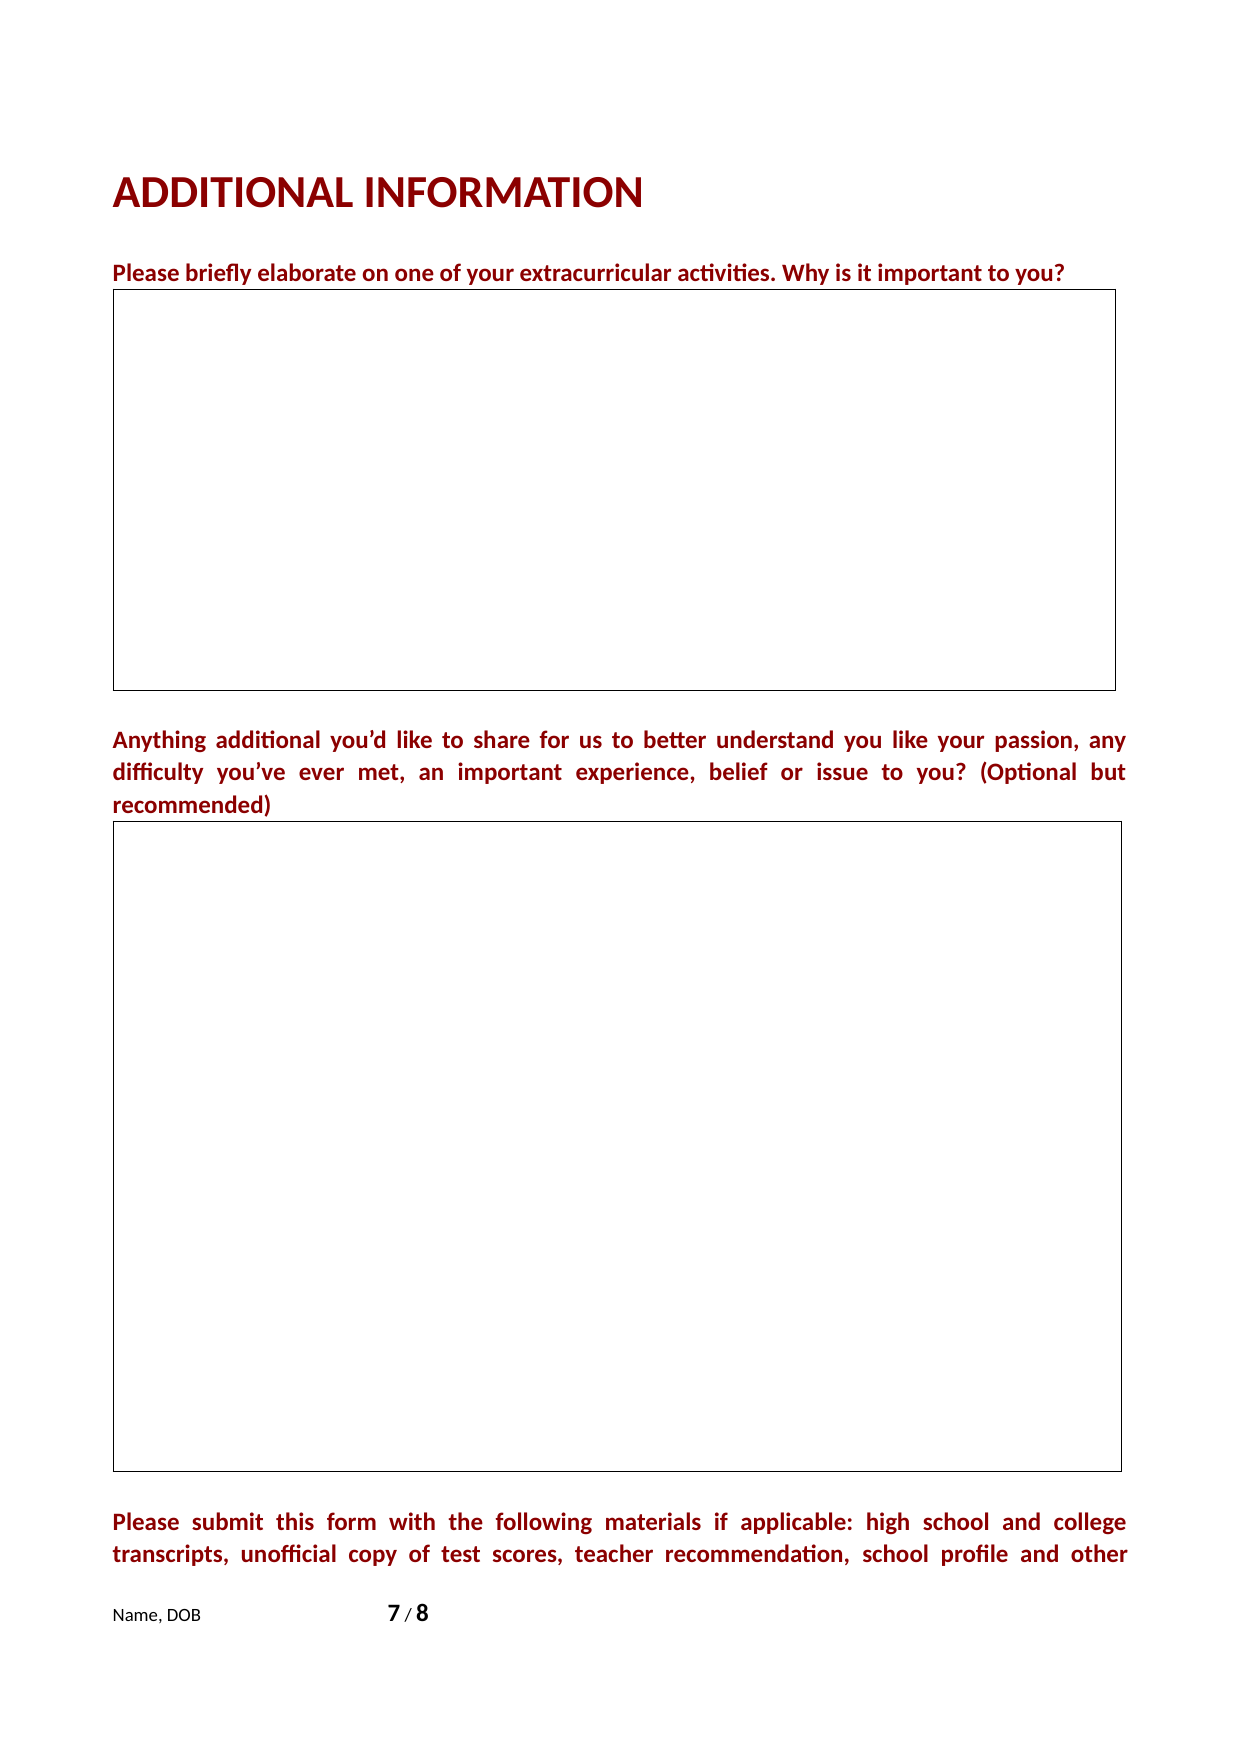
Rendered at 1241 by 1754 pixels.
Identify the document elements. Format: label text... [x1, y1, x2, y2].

text Anything additional you’d like to share for us to better understand you like your passion, any difficulty you’ve ever met, an important experience, belief or issue to you? (Optional but recommended) [112, 723, 1128, 821]
text Please briefly elaborate on one of your extracurricular activities. Why is it important to you? [112, 256, 1128, 288]
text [112, 1505, 1128, 1570]
table_header [114, 290, 1115, 689]
text ADDITIONAL INFORMATION [112, 158, 1128, 223]
table_header [114, 822, 1121, 1471]
